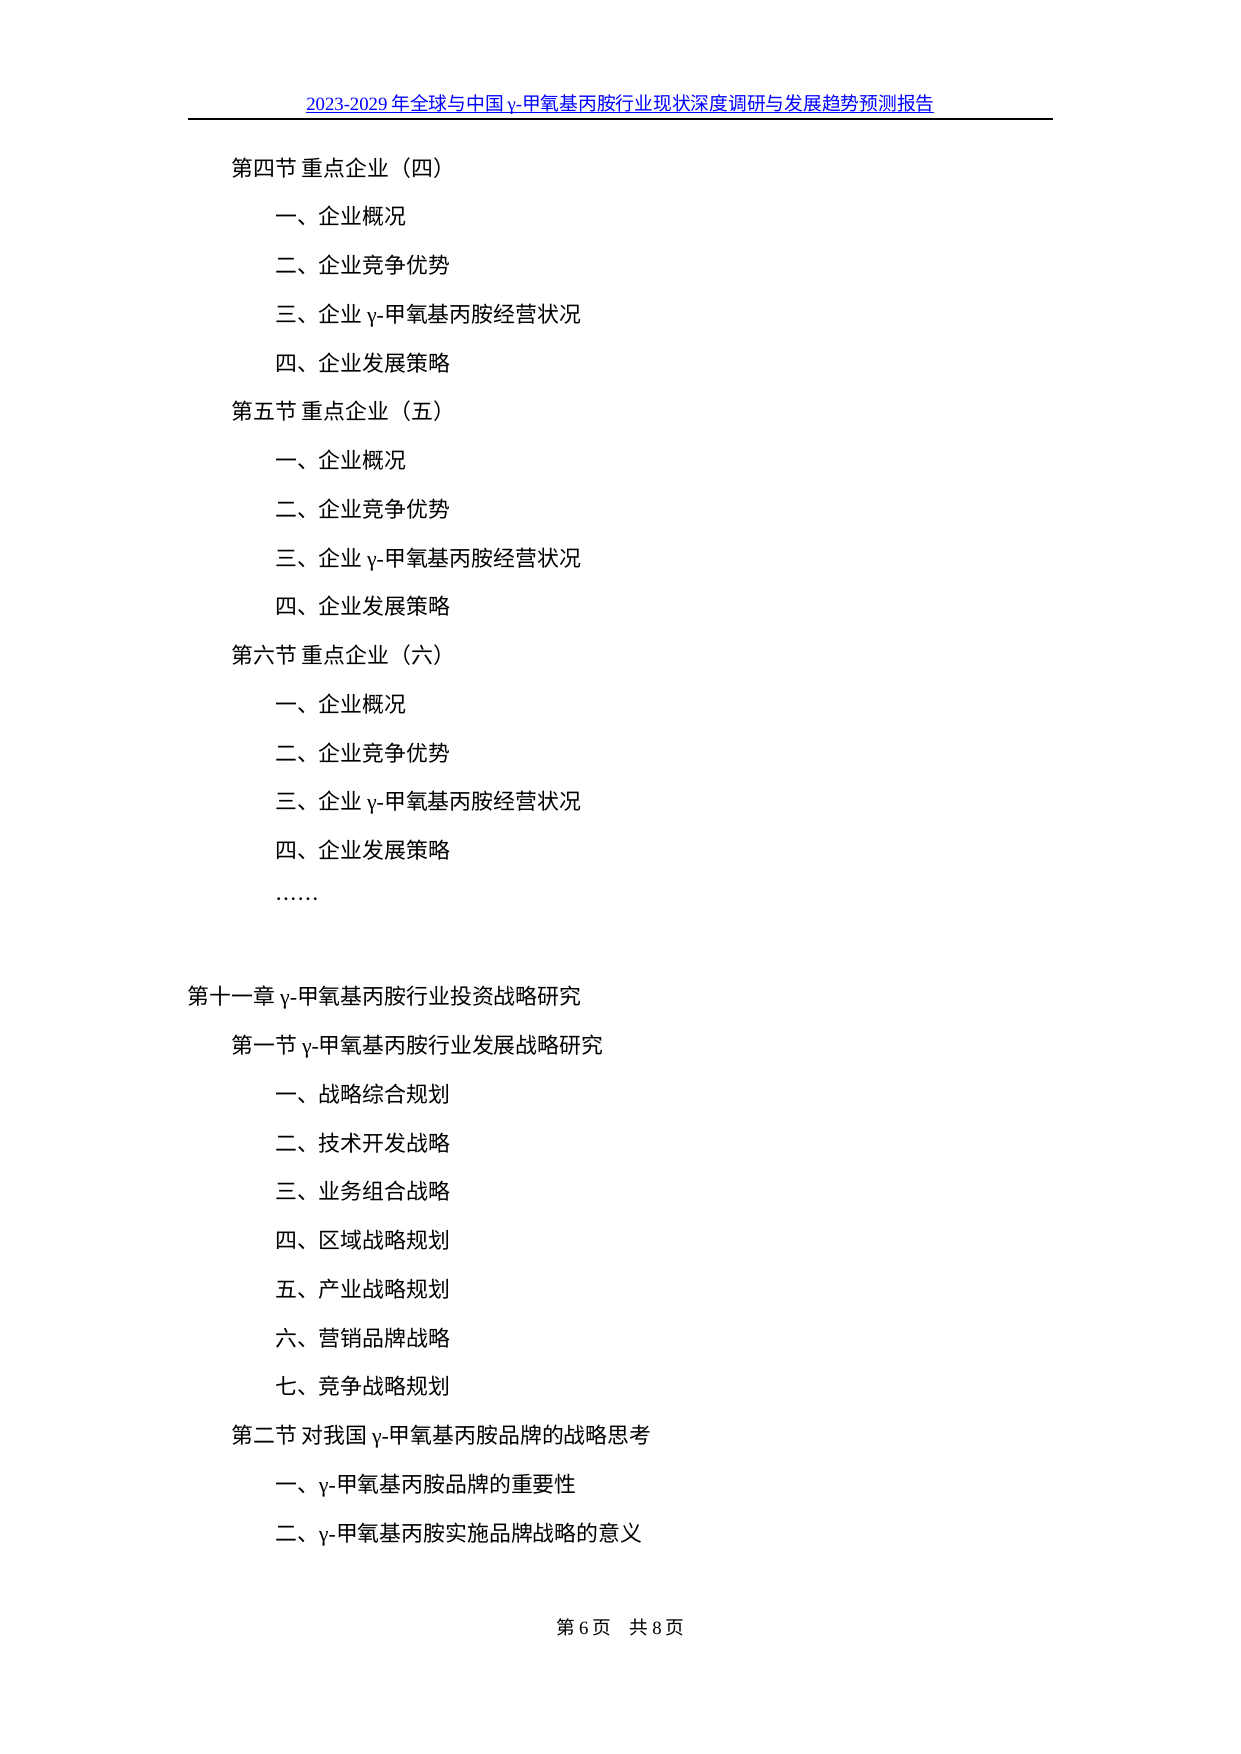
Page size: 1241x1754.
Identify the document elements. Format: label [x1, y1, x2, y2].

text [187, 150, 1053, 1548]
